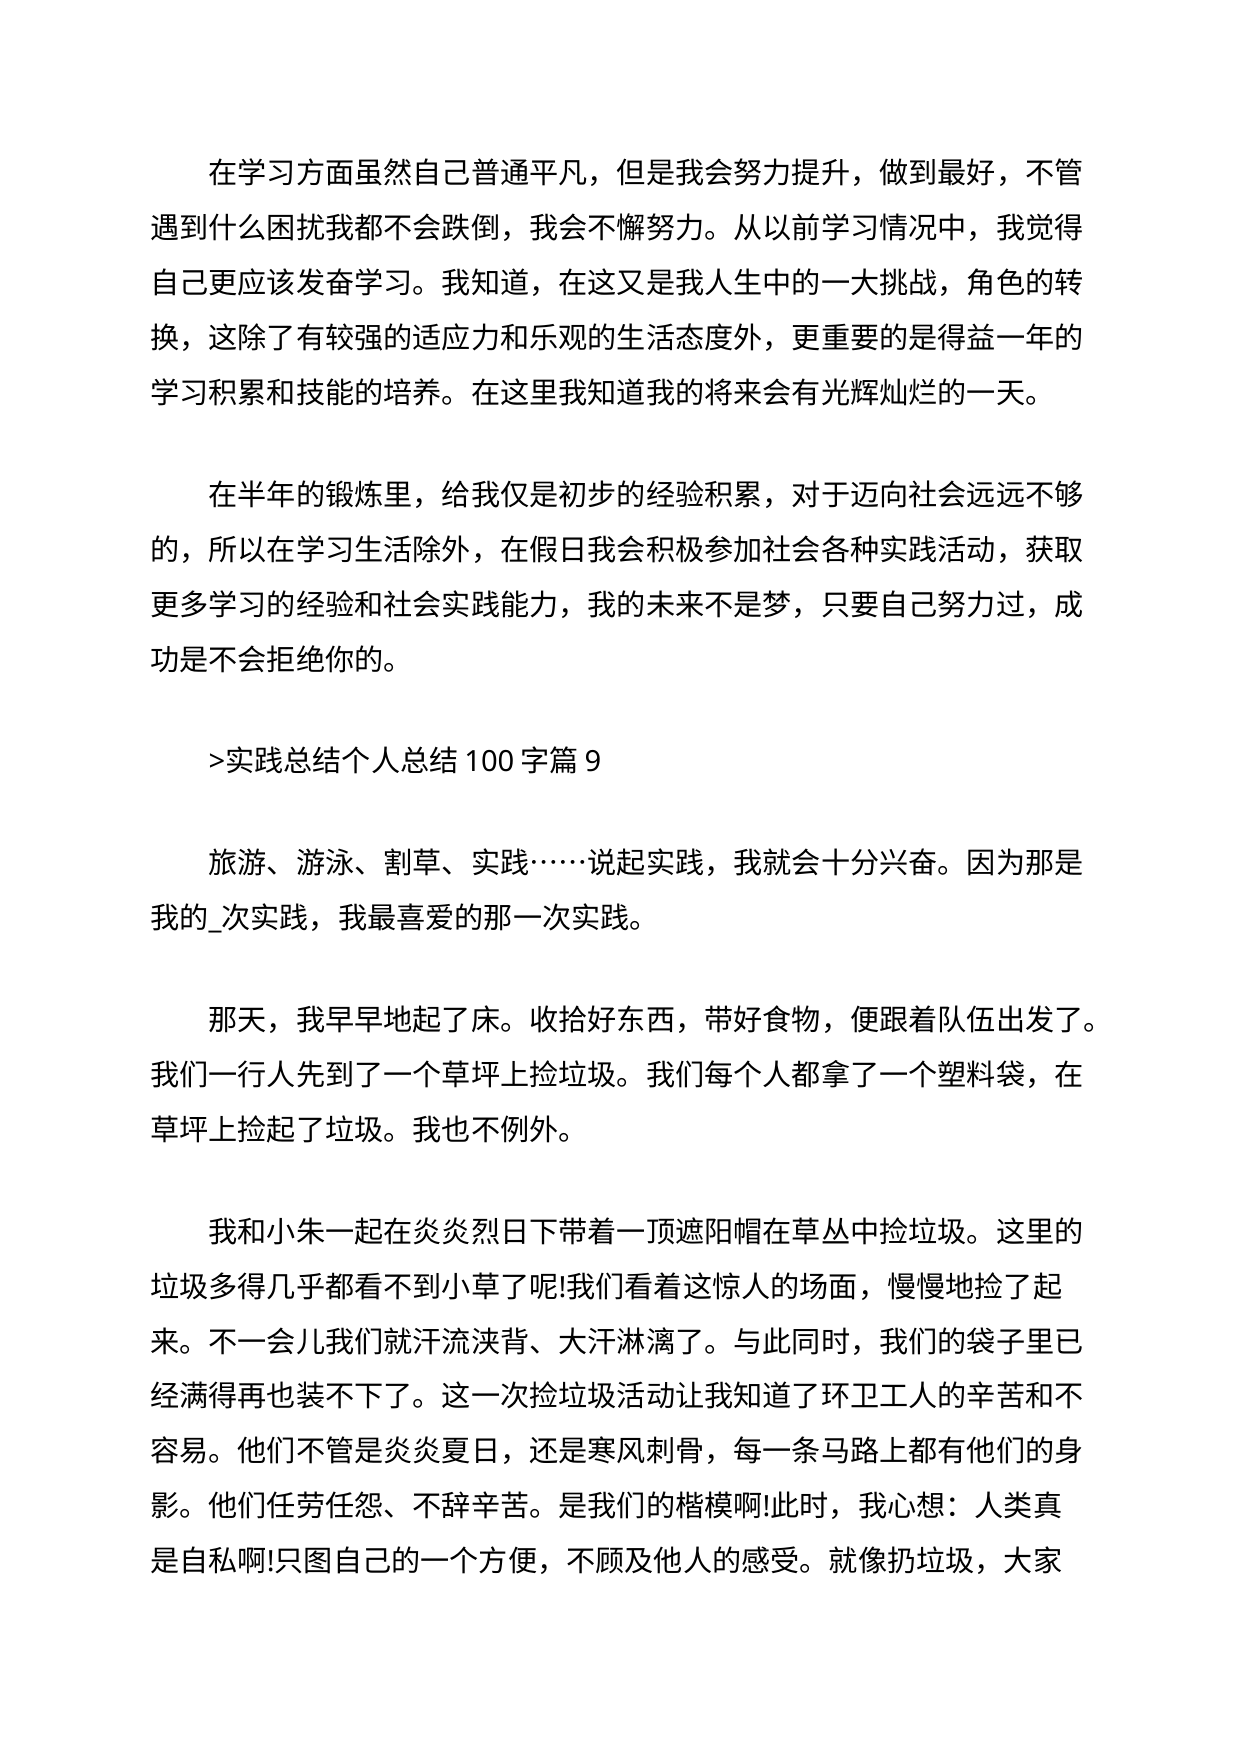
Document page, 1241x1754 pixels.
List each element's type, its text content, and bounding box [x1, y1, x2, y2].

text 在学习方面虽然自己普通平凡，但是我会努力提升，做到最好，不管遇到什么困扰我都不会跌倒，我会不懈努力。从以前学习情况中，我觉得自己更应该发奋学习。我知道，在这又是我人生中的一大挑战，角色的转换，这除了有较强的适应力和乐观的生活态度外，更重要的是得益一年的学习积累和技能的培养。在这里我知道我的将来会有光辉灿烂的一天。 [150, 150, 1090, 412]
text 那天，我早早地起了床。收拾好东西，带好食物，便跟着队伍出发了。我们一行人先到了一个草坪上捡垃圾。我们每个人都拿了一个塑料袋，在草坪上捡起了垃圾。我也不例外。 [150, 997, 1090, 1149]
text 在半年的锻炼里，给我仅是初步的经验积累，对于迈向社会远远不够的，所以在学习生活除外，在假日我会积极参加社会各种实践活动，获取更多学习的经验和社会实践能力，我的未来不是梦，只要自己努力过，成功是不会拒绝你的。 [150, 471, 1090, 678]
text 旅游、游泳、割草、实践……说起实践，我就会十分兴奋。因为那是我的_次实践，我最喜爱的那一次实践。 [150, 840, 1090, 937]
text >实践总结个人总结100字篇9 [150, 738, 1090, 780]
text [150, 1208, 1090, 1580]
